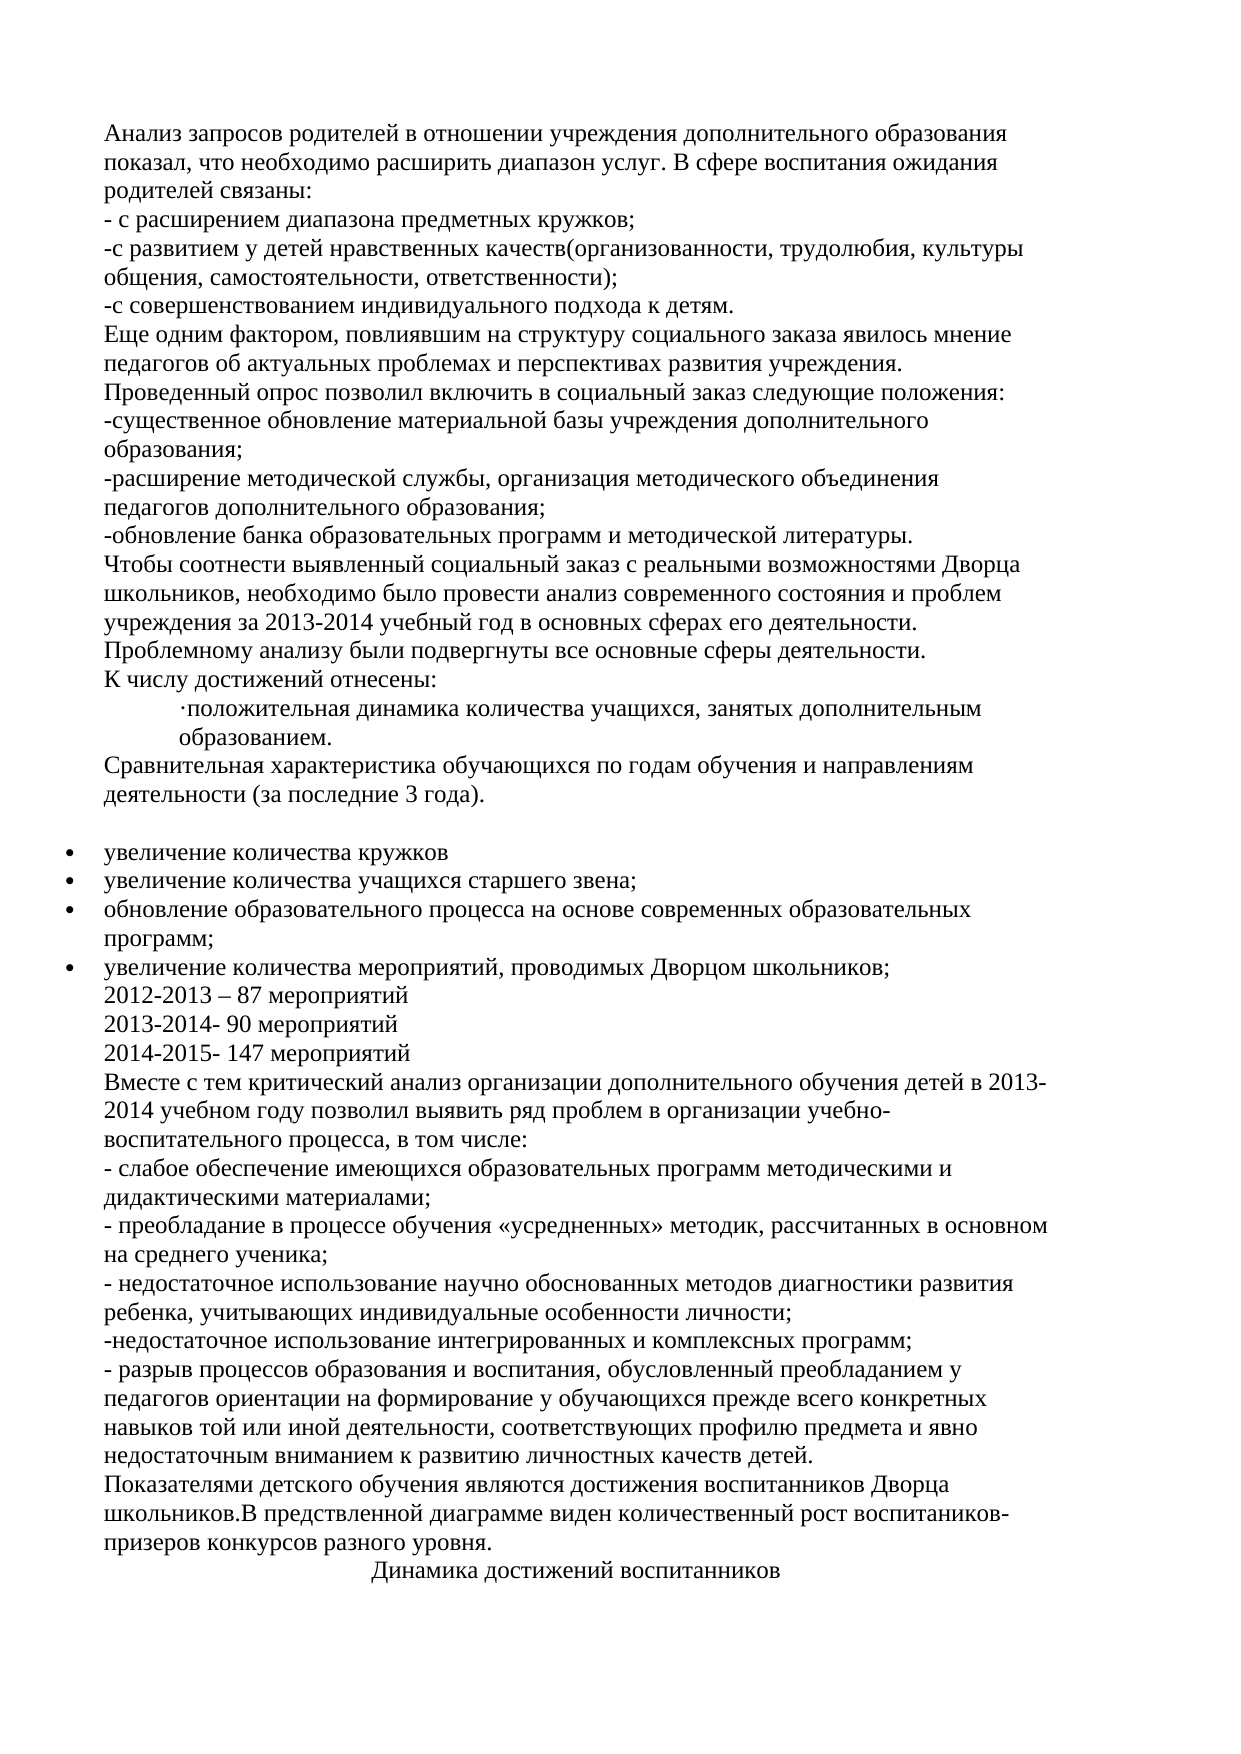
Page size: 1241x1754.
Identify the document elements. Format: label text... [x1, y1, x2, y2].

list обновление образовательного процесса на основе современных образовательных программ; [66, 894, 1048, 952]
text -недостаточное использование интегрированных и комплексных программ; [103, 1326, 1048, 1354]
text - разрыв процессов образования и воспитания, обусловленный преобладанием у педагогов ориентации на формирование у обучающихся прежде всего конкретных навыков той или иной деятельности, соответствующих профилю предмета и явно недостаточным вниманием к развитию личностных качеств детей. [103, 1354, 1048, 1469]
text 2013-2014- 90 мероприятий [103, 1009, 1048, 1038]
list увеличение количества мероприятий, проводимых Дворцом школьников; [66, 952, 1048, 981]
text - недостаточное использование научно обоснованных методов диагностики развития ребенка, учитывающих индивидуальные особенности личности; [103, 1268, 1048, 1326]
list увеличение количества учащихся старшего звена; [66, 866, 1048, 894]
text К числу достижений отнесены: [103, 664, 1048, 693]
text -существенное обновление материальной базы учреждения дополнительного образования; [103, 406, 1048, 463]
text Еще одним фактором, повлиявшим на структуру социального заказа явилось мнение педагогов об актуальных проблемах и перспективах развития учреждения. Проведенный опрос позволил включить в социальный заказ следующие положения: [103, 319, 1048, 406]
text -расширение методической службы, организация методического объединения педагогов дополнительного образования; [103, 463, 1048, 521]
text - преобладание в процессе обучения «усредненных» методик, рассчитанных в основном на среднего ученика; [103, 1211, 1048, 1268]
text -с развитием у детей нравственных качеств(организованности, трудолюбия, культуры общения, самостоятельности, ответственности); [103, 233, 1048, 291]
text Динамика достижений воспитанников [103, 1556, 1048, 1584]
text Сравнительная характеристика обучающихся по годам обучения и направлениям деятельности (за последние 3 года). [103, 751, 1048, 808]
text - слабое обеспечение имеющихся образовательных программ методическими и дидактическими материалами; [103, 1153, 1048, 1211]
text Вместе с тем критический анализ организации дополнительного обучения детей в 2013-2014 учебном году позволил выявить ряд проблем в организации учебно-воспитательного процесса, в том числе: [103, 1067, 1048, 1153]
text Показателями детского обучения являются достижения воспитанников Дворца школьников.В предствленной диаграмме виден количественный рост воспитаников-призеров конкурсов разного уровня. [103, 1469, 1048, 1556]
text - с расширением диапазона предметных кружков; [103, 204, 1048, 233]
text Анализ запросов родителей в отношении учреждения дополнительного образования показал, что необходимо расширить диапазон услуг. В сфере воспитания ожидания родителей связаны: [103, 118, 1048, 204]
text Чтобы соотнести выявленный социальный заказ с реальными возможностями Дворца школьников, необходимо было провести анализ современного состояния и проблем учреждения за 2013-2014 учебный год в основных сферах его деятельности. Проблемному анализу были подвергнуты все основные сферы деятельности. [103, 549, 1048, 664]
text 2014-2015- 147 мероприятий [103, 1038, 1048, 1067]
list увеличение количества кружков [66, 837, 1048, 866]
text -с совершенствованием индивидуального подхода к детям. [103, 291, 1048, 319]
text -обновление банка образовательных программ и методической литературы. [103, 521, 1048, 549]
text 2012-2013 – 87 мероприятий [103, 981, 1048, 1009]
text ·положительная динамика количества учащихся, занятых дополнительным образованием. [178, 693, 1048, 751]
